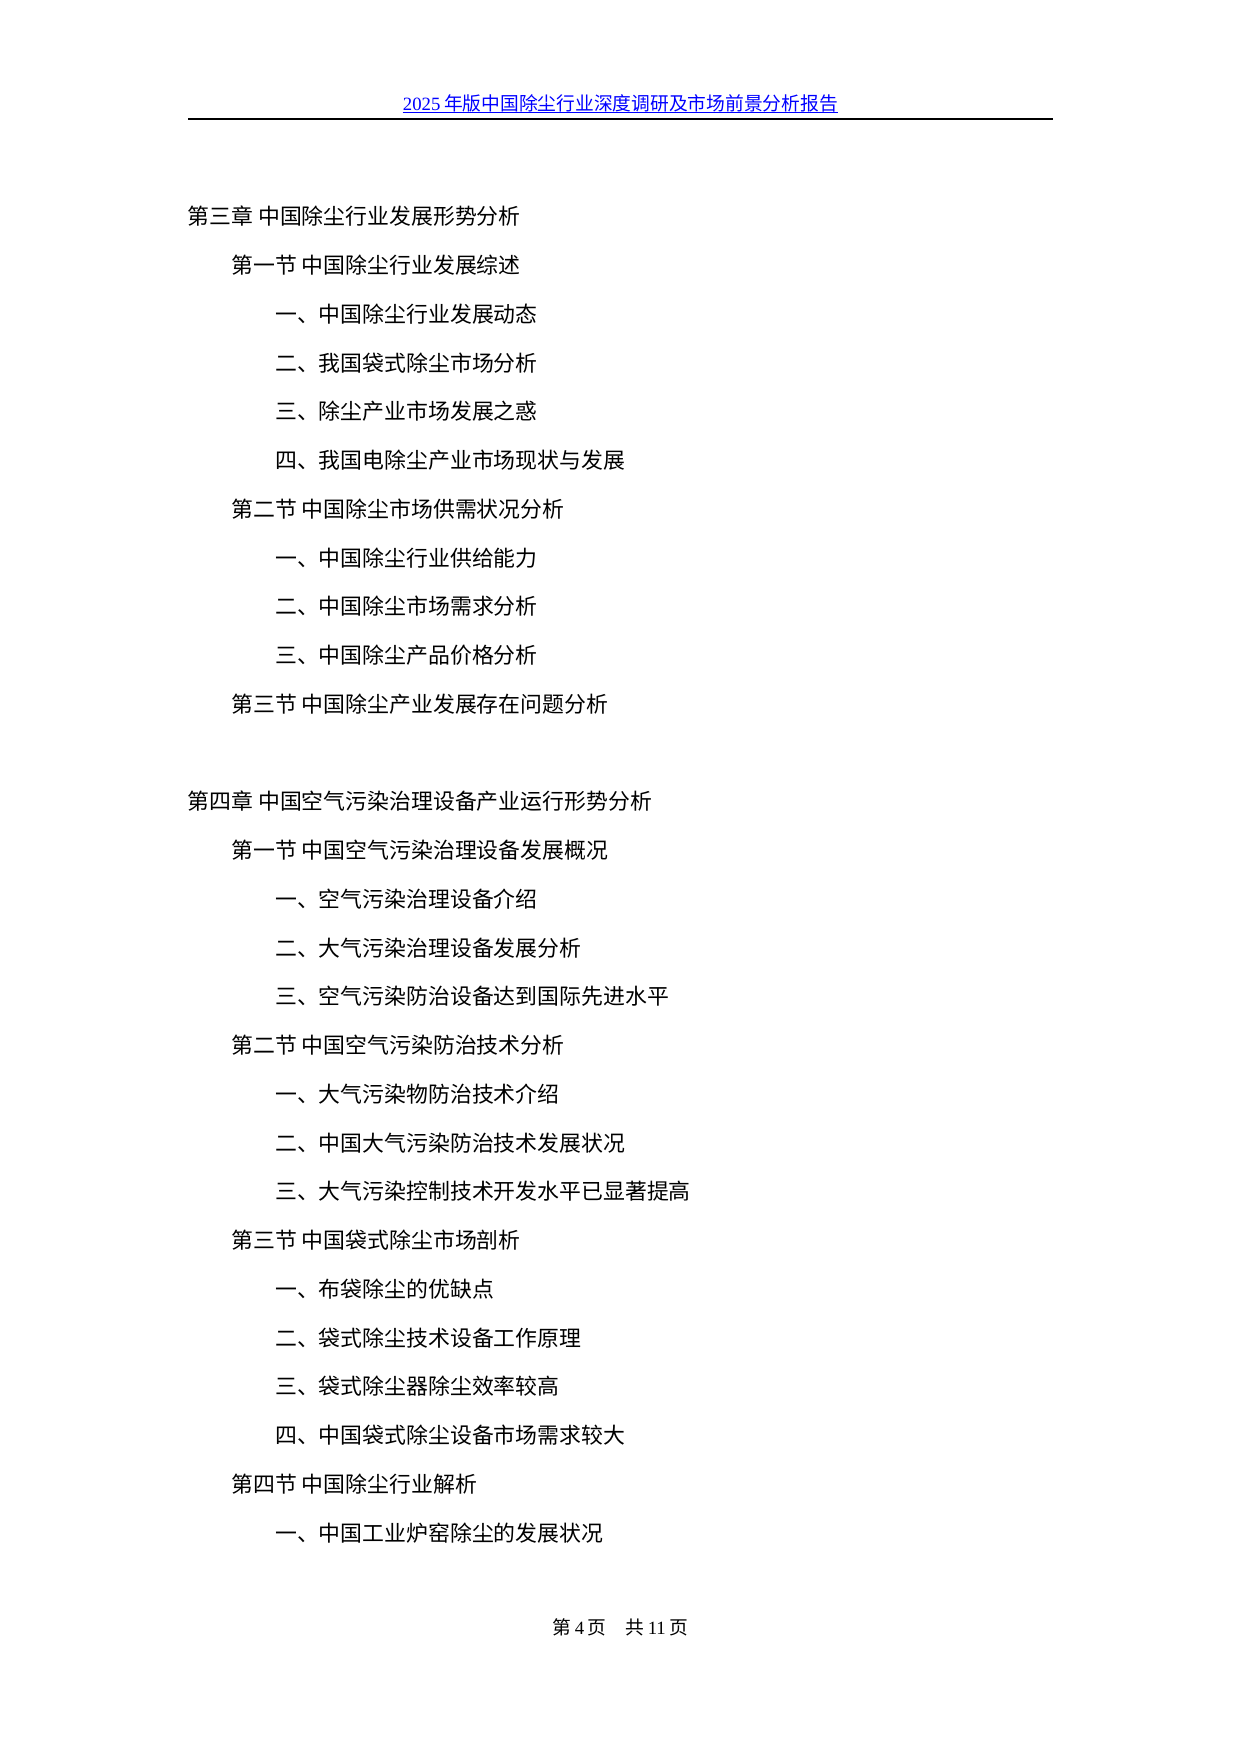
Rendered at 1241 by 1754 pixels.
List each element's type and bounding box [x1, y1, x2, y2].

text [187, 150, 1053, 1548]
